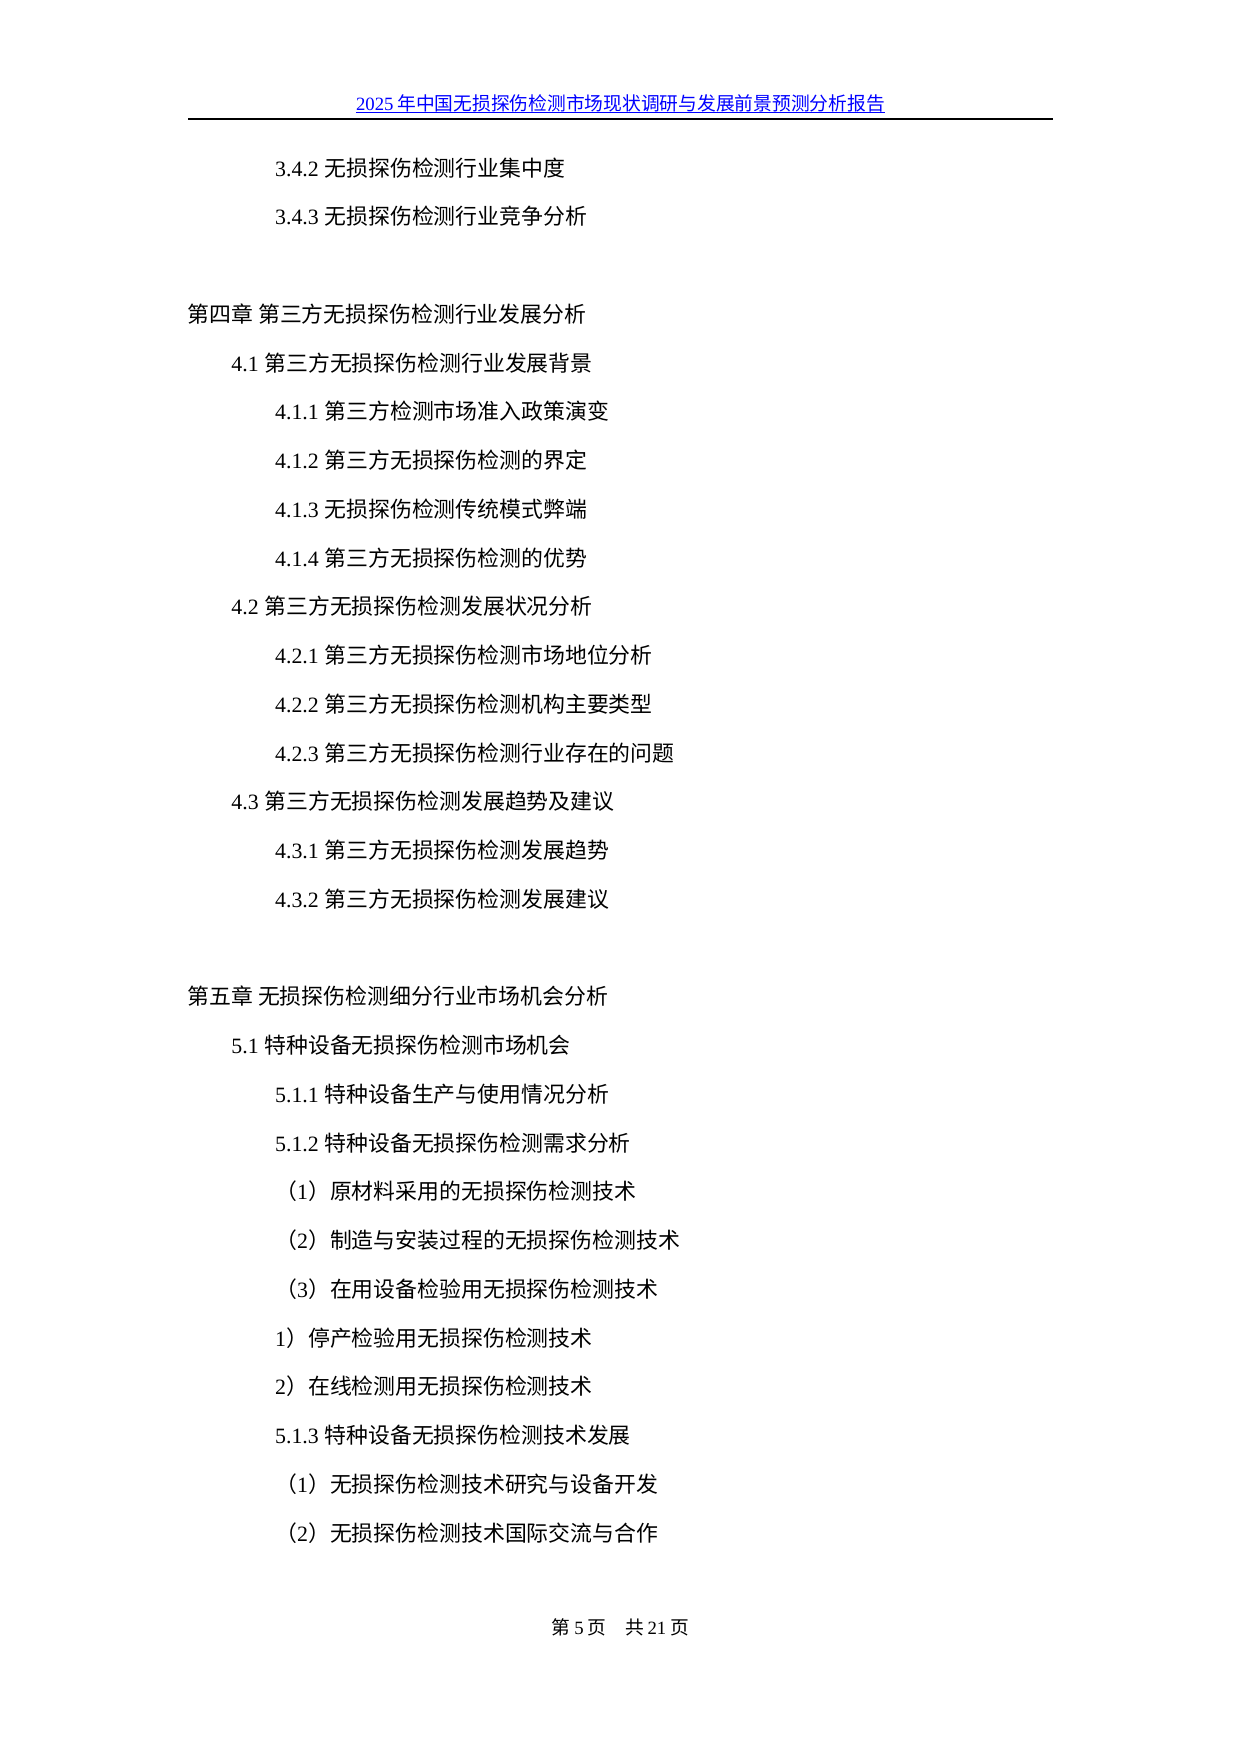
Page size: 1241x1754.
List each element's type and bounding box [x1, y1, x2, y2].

text [187, 150, 1053, 1548]
